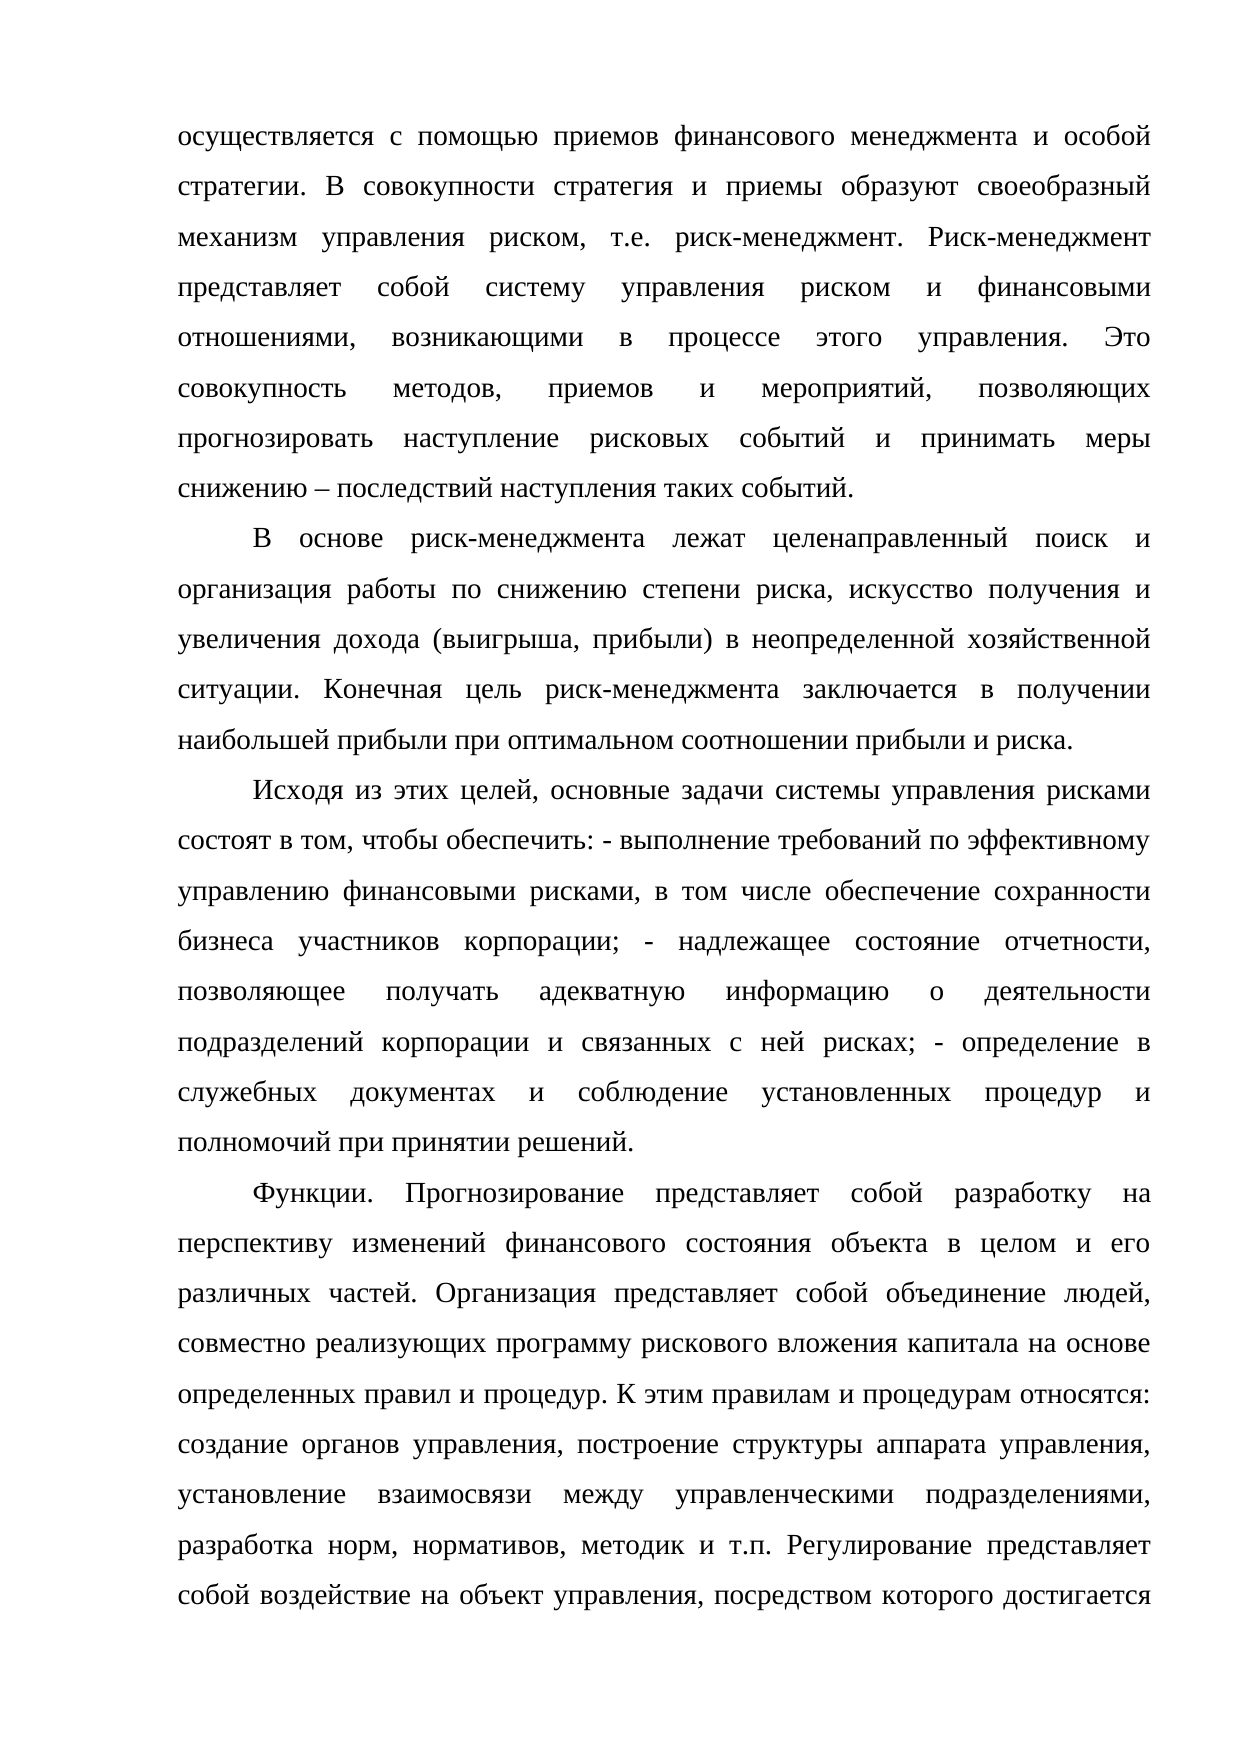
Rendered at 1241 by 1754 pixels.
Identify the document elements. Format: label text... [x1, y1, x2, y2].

text В основе риск-менеджмента лежат целенаправленный поиск и организация работы по снижению степени риска, искусство получения и увеличения дохода (выигрыша, прибыли) в неопределенной хозяйственной ситуации. Конечная цель риск-менеджмента заключается в получении наибольшей прибыли при оптимальном соотношении прибыли и риска. [177, 521, 1152, 755]
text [177, 1175, 1152, 1611]
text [177, 118, 1152, 504]
text Исходя из этих целей, основные задачи системы управления рисками состоят в том, чтобы обеспечить: - выполнение требований по эффективному управлению финансовыми рисками, в том числе обеспечение сохранности бизнеса участников корпорации; - надлежащее состояние отчетности, позволяющее получать адекватную информацию о деятельности подразделений корпорации и связанных с ней рисках; - определение в служебных документах и соблюдение установленных процедур и полномочий при принятии решений. [177, 772, 1152, 1158]
